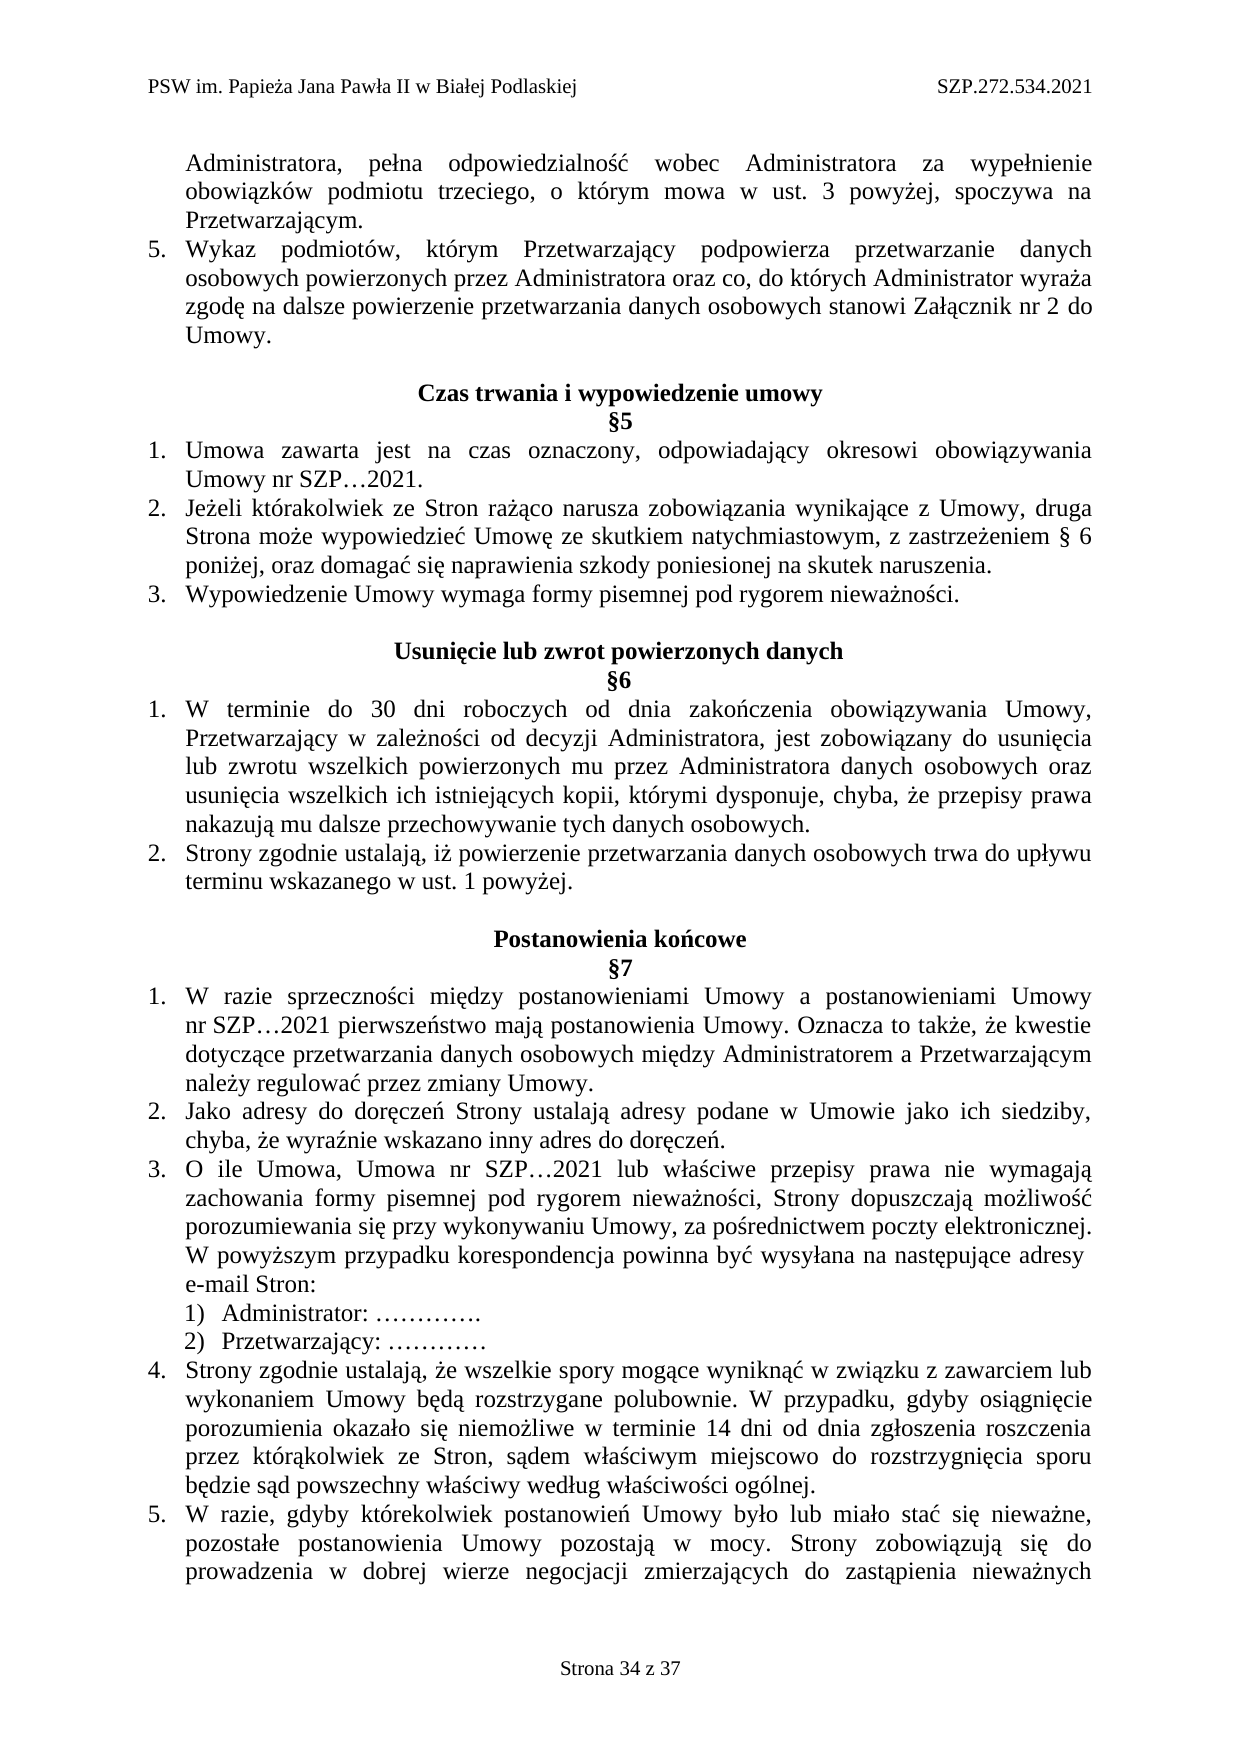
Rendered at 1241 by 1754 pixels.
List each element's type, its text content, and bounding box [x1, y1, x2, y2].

list Strony zgodnie ustalają, iż powierzenie przetwarzania danych osobowych trwa do upływu terminu wskazanego w ust. 1 powyżej. [148, 838, 1093, 895]
list O ile Umowa, Umowa nr SZP…2021 lub właściwe przepisy prawa nie wymagają zachowania formy pisemnej pod rygorem nieważności, Strony dopuszczają możliwość porozumiewania się przy wykonywaniu Umowy, za pośrednictwem poczty elektronicznej. W powyższym przypadku korespondencja powinna być wysyłana na następujące adresy e-mail Stron: [148, 1154, 1093, 1298]
list Wypowiedzenie Umowy wymaga formy pisemnej pod rygorem nieważności. [148, 579, 1093, 608]
subtitle §6 [145, 665, 1093, 694]
list Jako adresy do doręczeń Strony ustalają adresy podane w Umowie jako ich siedziby, chyba, że wyraźnie wskazano inny adres do doręczeń. [148, 1096, 1093, 1154]
list W razie sprzeczności między postanowieniami Umowy a postanowieniami Umowy nr SZP…2021 pierwszeństwo mają postanowienia Umowy. Oznacza to także, że kwestie dotyczące przetwarzania danych osobowych między Administratorem a Przetwarzającym należy regulować przez zmiany Umowy. [148, 981, 1093, 1096]
subtitle Postanowienia końcowe [148, 924, 1093, 953]
subtitle Usunięcie lub zwrot powierzonych danych [145, 636, 1093, 665]
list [148, 148, 1093, 234]
list Wykaz podmiotów, którym Przetwarzający podpowierza przetwarzanie danych osobowych powierzonych przez Administratora oraz co, do których Administrator wyraża zgodę na dalsze powierzenie przetwarzania danych osobowych stanowi Załącznik nr 2 do Umowy. [148, 234, 1093, 349]
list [148, 1499, 1093, 1585]
list W terminie do 30 dni roboczych od dnia zakończenia obowiązywania Umowy, Przetwarzający w zależności od decyzji Administratora, jest zobowiązany do usunięcia lub zwrotu wszelkich powierzonych mu przez Administratora danych osobowych oraz usunięcia wszelkich ich istniejących kopii, którymi dysponuje, chyba, że przepisy prawa nakazują mu dalsze przechowywanie tych danych osobowych. [148, 694, 1093, 838]
subtitle §7 [148, 953, 1093, 981]
subtitle §5 [148, 406, 1093, 435]
list Administrator: …………. [184, 1298, 1093, 1326]
list Umowa zawarta jest na czas oznaczony, odpowiadający okresowi obowiązywania Umowy nr SZP…2021. [148, 435, 1093, 493]
list Jeżeli którakolwiek ze Stron rażąco narusza zobowiązania wynikające z Umowy, druga Strona może wypowiedzieć Umowę ze skutkiem natychmiastowym, z zastrzeżeniem § 6 poniżej, oraz domagać się naprawienia szkody poniesionej na skutek naruszenia. [148, 493, 1093, 579]
list Przetwarzający: ………… [184, 1326, 1093, 1355]
subtitle Czas trwania i wypowiedzenie umowy [148, 378, 1093, 406]
list Strony zgodnie ustalają, że wszelkie spory mogące wyniknąć w związku z zawarciem lub wykonaniem Umowy będą rozstrzygane polubownie. W przypadku, gdyby osiągnięcie porozumienia okazało się niemożliwe w terminie 14 dni od dnia zgłoszenia roszczenia przez którąkolwiek ze Stron, sądem właściwym miejscowo do rozstrzygnięcia sporu będzie sąd powszechny właściwy według właściwości ogólnej. [148, 1355, 1093, 1499]
